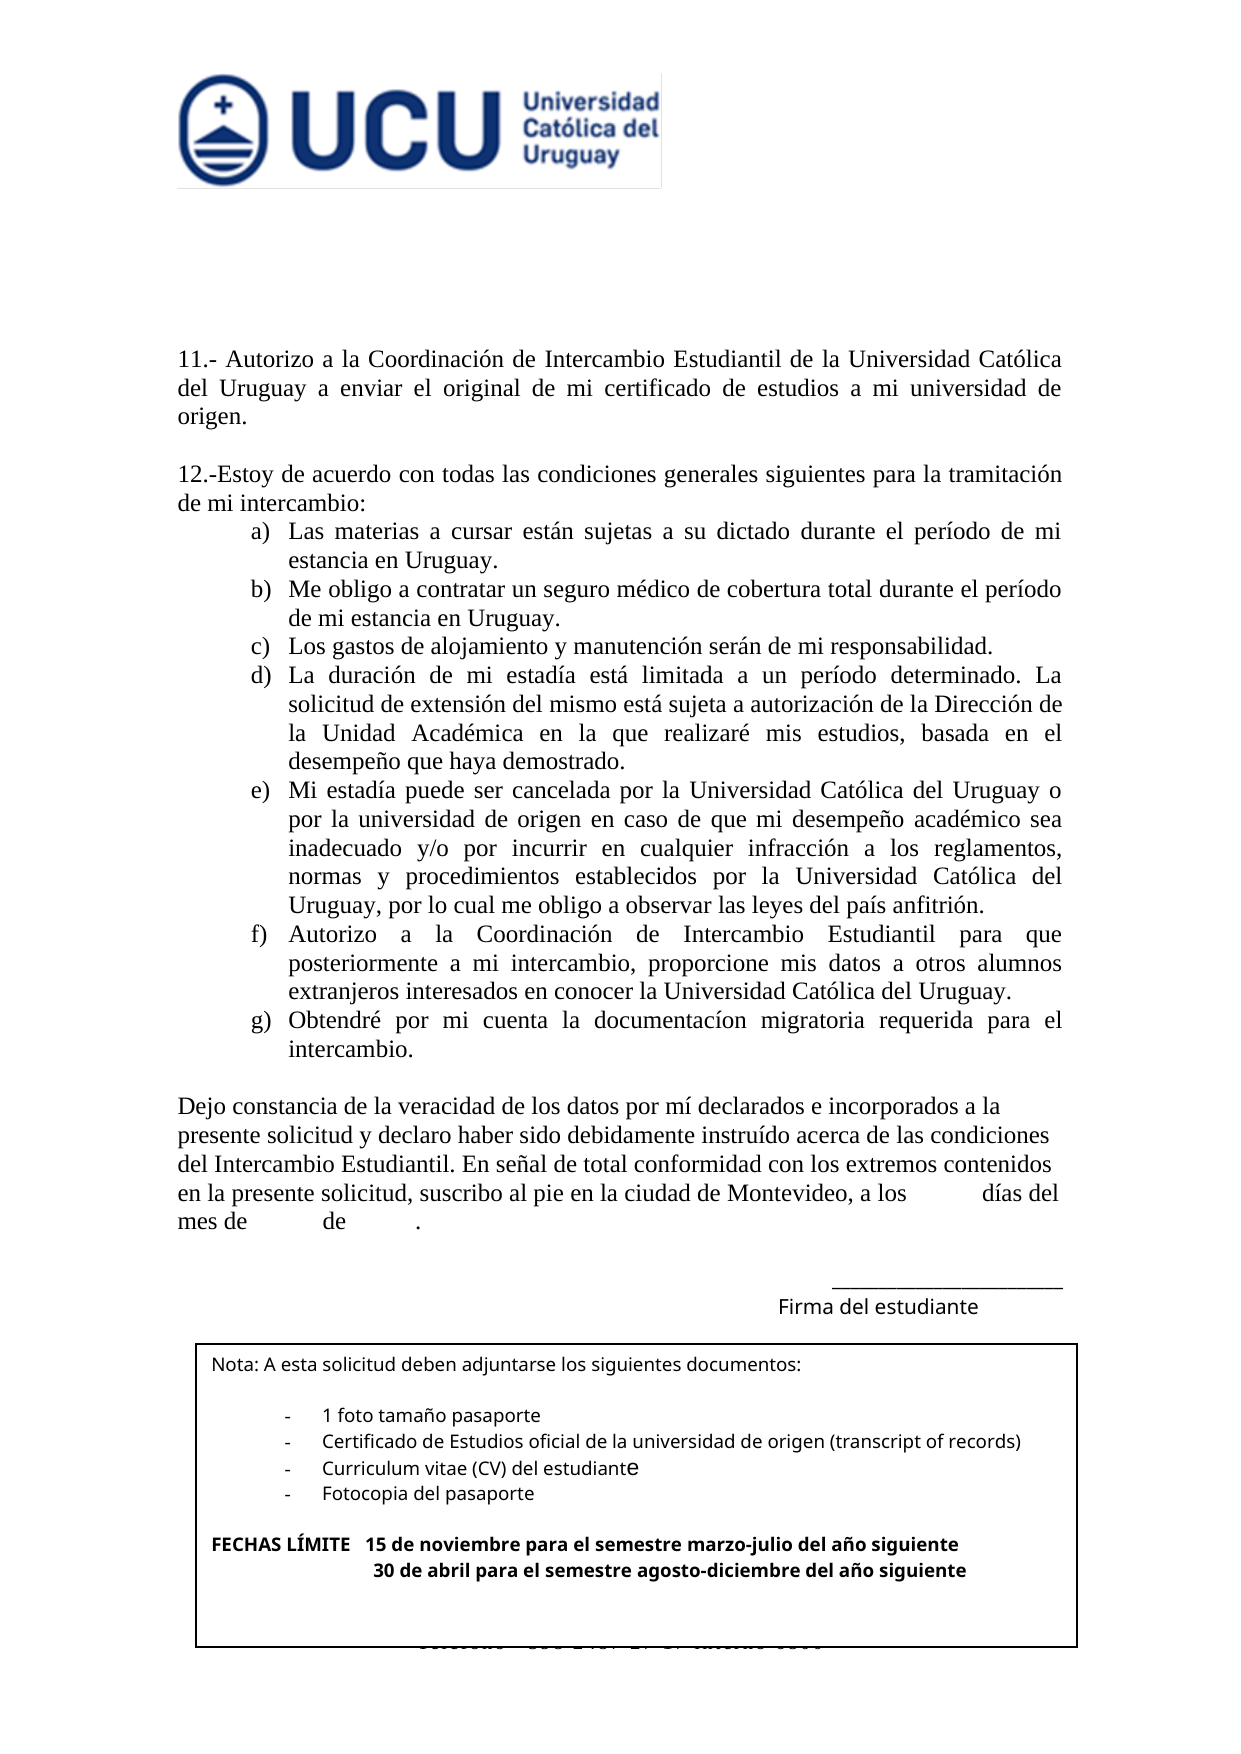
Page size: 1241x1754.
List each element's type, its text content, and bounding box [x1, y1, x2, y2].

text 12.-Estoy de acuerdo con todas las condiciones generales siguientes para la tramitación de mi intercambio: [177, 459, 1063, 516]
picture [177, 73, 663, 190]
list Autorizo a la Coordinación de Intercambio Estudiantil para que posteriormente a mi intercambio, proporcione mis datos a otros alumnos extranjeros interesados en conocer la Universidad Católica del Uruguay. [251, 919, 1063, 1005]
list La duración de mi estadía está limitada a un período determinado. La solicitud de extensión del mismo está sujeta a autorización de la Dirección de en la que realizaré mis estudios, basada en el desempeño que haya demostrado. [251, 660, 1063, 775]
list Las materias a cursar están sujetas a su dictado durante el período de mi estancia en Uruguay. [251, 516, 1063, 574]
list Firma del estudiante [620, 1292, 1063, 1321]
list Me obligo a contratar un seguro médico de cobertura total durante el período de mi estancia en Uruguay. [251, 574, 1063, 631]
text Dejo constancia de la veracidad de los datos por mí declarados e incorporados a la presente solicitud y declaro haber sido debidamente instruído acerca de las condiciones del Intercambio Estudiantil. En señal de total conformidad con los extremos contenidos en la presente solicitud, suscribo al pie en la ciudad de Montevideo, a los días del mes de de . [177, 1091, 1063, 1235]
list Los gastos de alojamiento y manutención serán de mi responsabilidad. [251, 631, 1063, 660]
text 11.- Autorizo a la Coordinación de Intercambio Estudiantil de la Universidad Católica del Uruguay a enviar el original de mi certificado de estudios a mi universidad de origen. [177, 344, 1063, 430]
list Obtendré por mi cuenta la documentacíon migratoria requerida para el intercambio. [251, 1005, 1063, 1063]
text _________________________ [177, 1264, 1063, 1292]
list Mi estadía puede ser cancelada por la Universidad Católica del Uruguay o por la universidad de origen en caso de que mi desempeño académico sea inadecuado y/o por incurrir en cualquier infracción a los reglamentos, normas y procedimientos establecidos por la Universidad Católica del Uruguay, por lo cual me obligo a observar las leyes del país anfitrión. [251, 775, 1063, 919]
